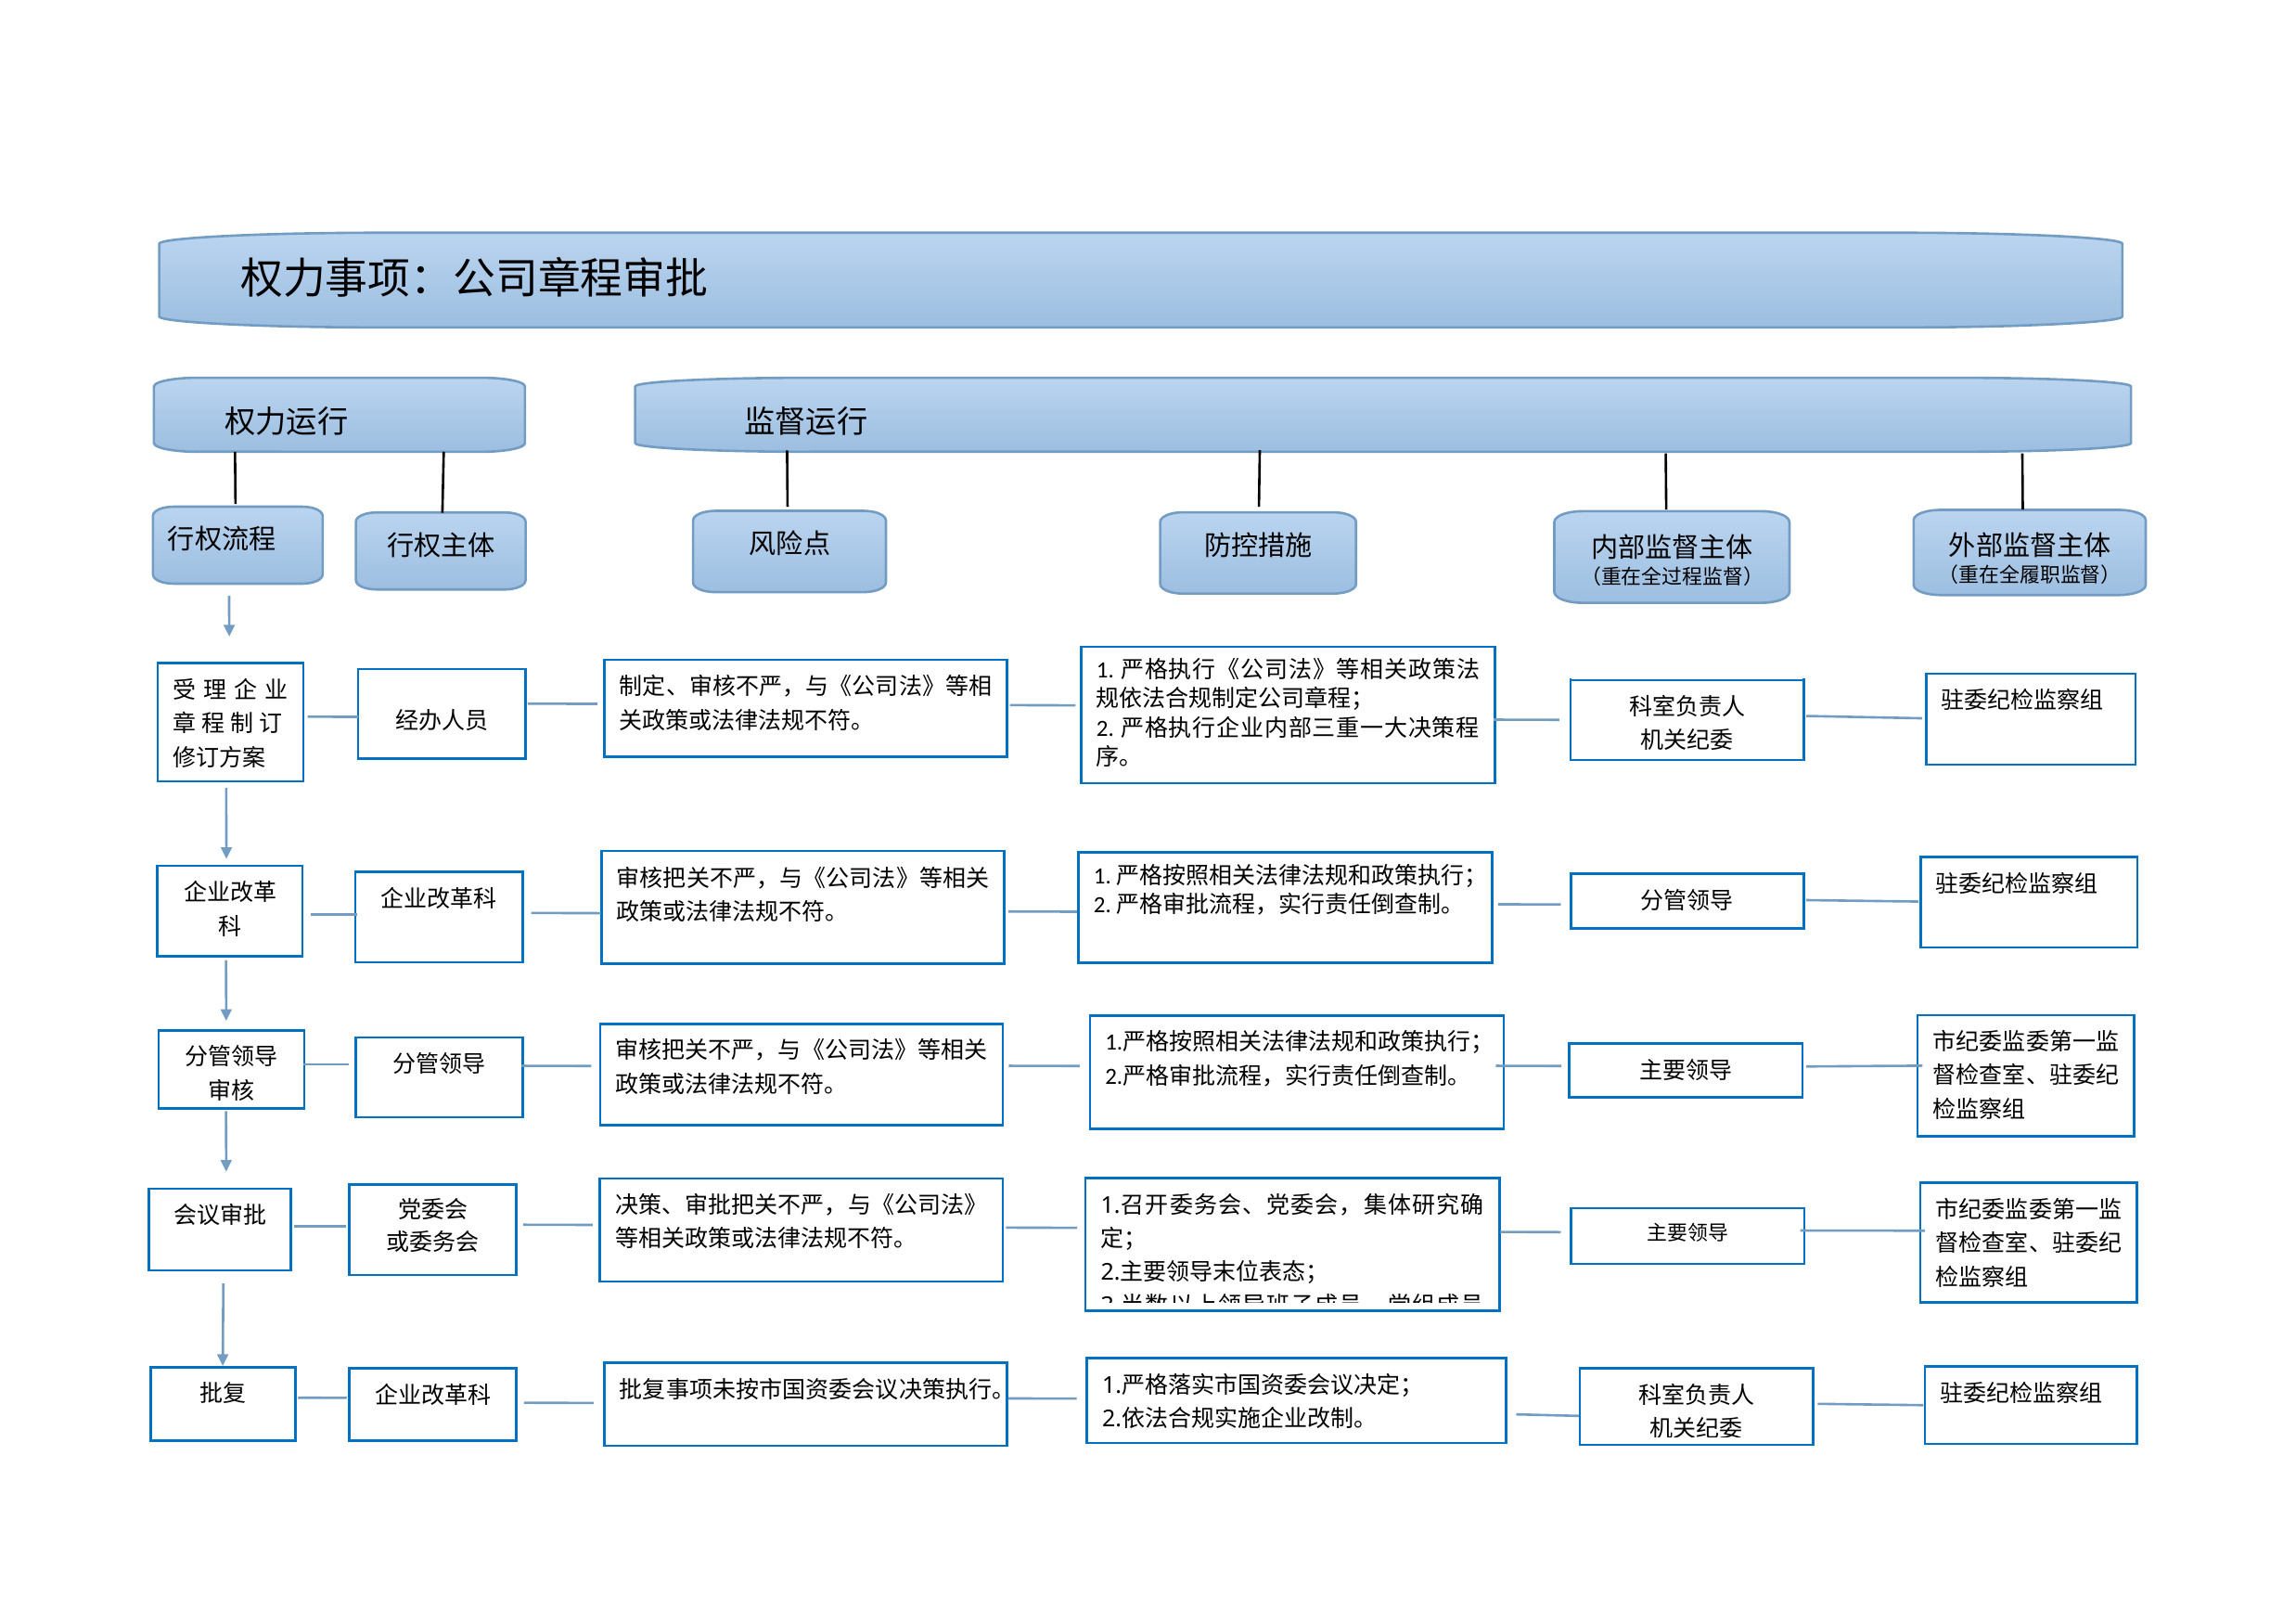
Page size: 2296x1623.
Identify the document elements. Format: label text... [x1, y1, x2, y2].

text 权力运行 监督运行 [173, 389, 2122, 449]
